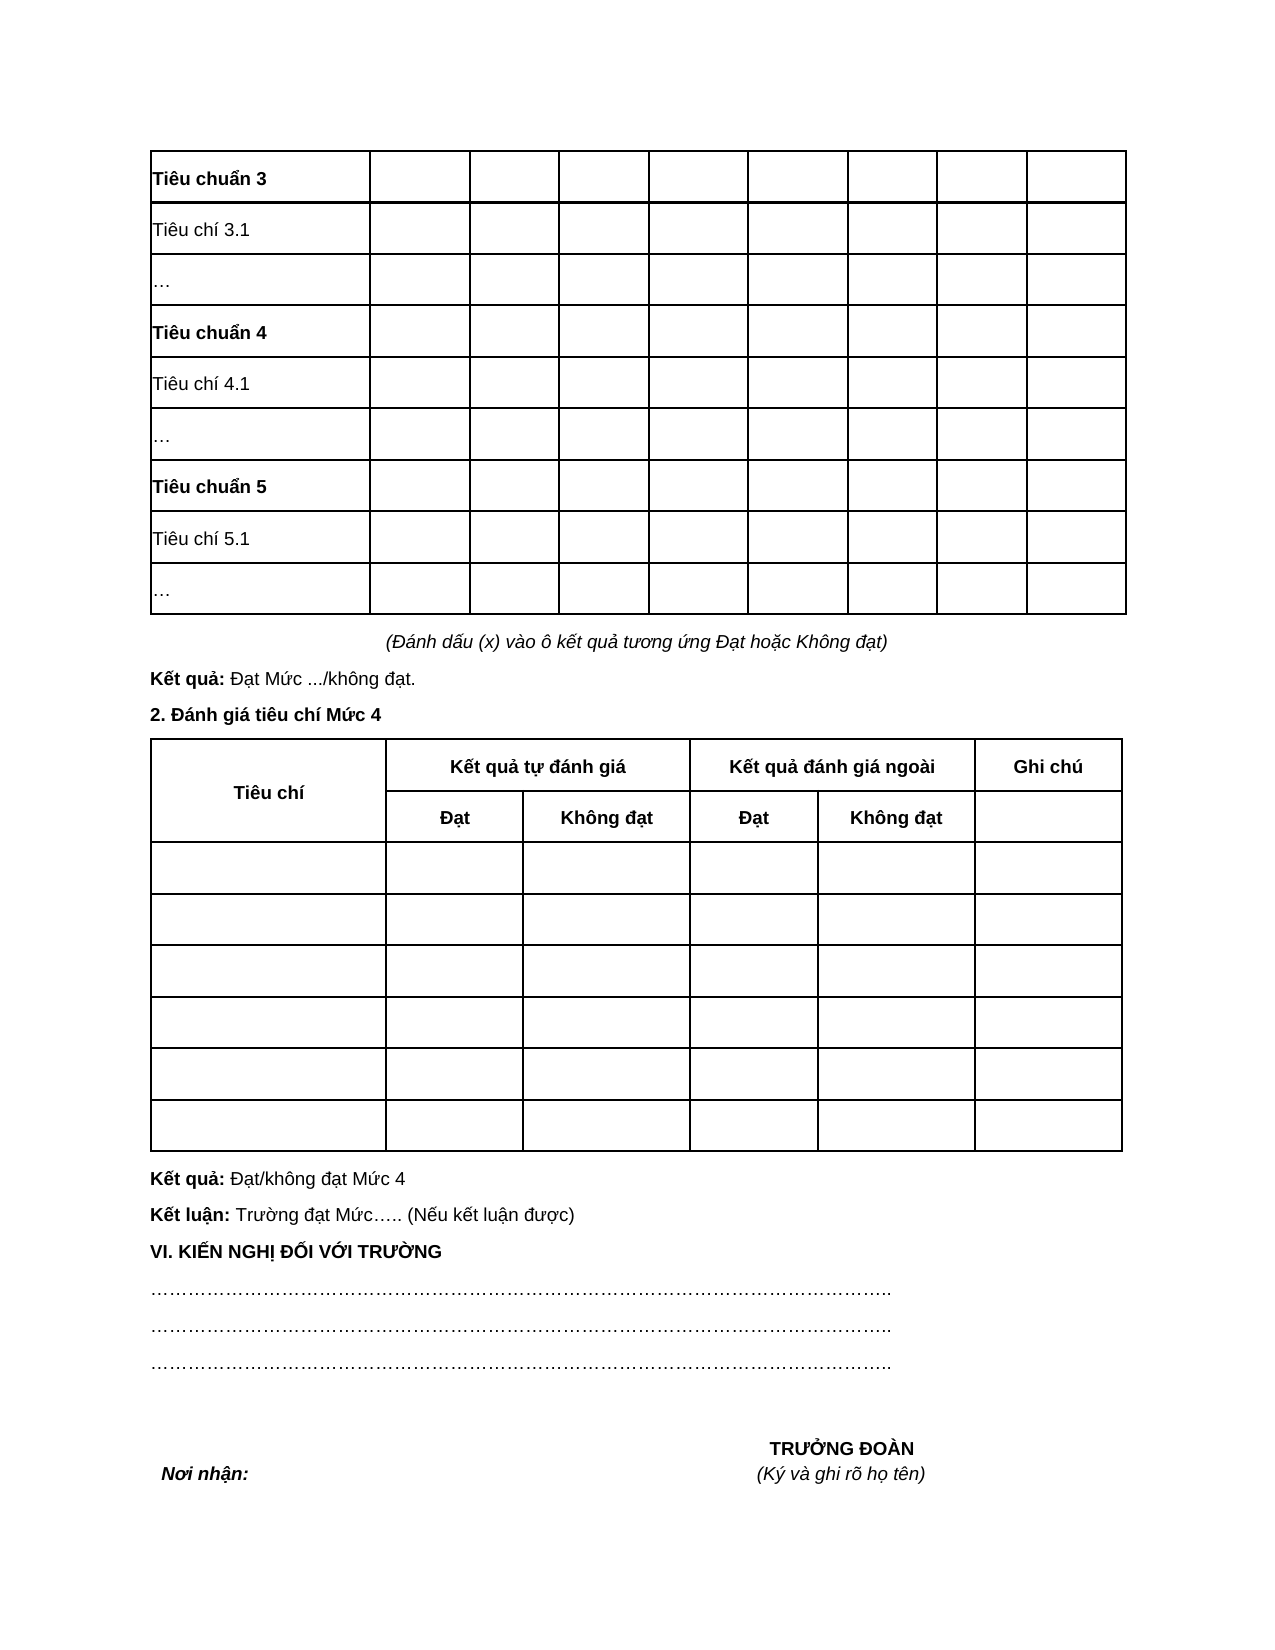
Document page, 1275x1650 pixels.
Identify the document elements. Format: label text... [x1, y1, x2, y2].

table_cell [471, 306, 558, 356]
table_cell Đạt [691, 792, 817, 841]
table_cell [387, 946, 522, 996]
table_cell [1028, 409, 1125, 459]
table_cell [650, 255, 747, 304]
table_cell [691, 946, 817, 996]
text ……………………………………………………………………………………………………….. [150, 1349, 1125, 1373]
table_cell Không đạt [524, 792, 689, 841]
table_cell Tiêu chí 3.1 [152, 204, 369, 253]
table_cell [152, 946, 385, 996]
table_cell [371, 358, 469, 407]
table_cell [560, 512, 648, 562]
table_cell [976, 843, 1121, 893]
table_cell [749, 512, 847, 562]
table_cell [849, 564, 936, 613]
table_cell Tiêu chuẩn 3 [152, 152, 369, 201]
table_cell [938, 564, 1026, 613]
text Kết quả: Đạt Mức .../không đạt. [150, 664, 1125, 689]
table_cell [819, 1049, 974, 1098]
table_cell [524, 946, 689, 996]
table_cell [691, 1049, 817, 1098]
table_cell [849, 255, 936, 304]
table_cell [849, 358, 936, 407]
table_cell [524, 843, 689, 893]
table_cell [387, 998, 522, 1047]
table_cell [650, 358, 747, 407]
table_cell Tiêu chuẩn 5 [152, 461, 369, 510]
table_cell [749, 358, 847, 407]
table_header Kết quả tự đánh giá [387, 740, 689, 790]
table_cell [938, 152, 1026, 201]
table_cell [387, 843, 522, 893]
table_cell [976, 895, 1121, 944]
table_cell [471, 255, 558, 304]
table_cell [819, 843, 974, 893]
table_cell [471, 409, 558, 459]
table_cell [387, 1101, 522, 1150]
table_cell … [152, 564, 369, 613]
table_cell [749, 255, 847, 304]
table_cell [749, 204, 847, 253]
table_header Ghi chú [976, 740, 1121, 790]
table_cell [1028, 461, 1125, 510]
table_cell [560, 461, 648, 510]
table_cell [560, 204, 648, 253]
table_cell [1028, 152, 1125, 201]
table_cell [471, 564, 558, 613]
table_cell [976, 998, 1121, 1047]
table_cell Tiêu chuẩn 4 [152, 306, 369, 356]
table_cell [691, 843, 817, 893]
table_cell [371, 409, 469, 459]
text VI. KIẾN NGHỊ ĐỐI VỚI TRƯỜNG [150, 1238, 1125, 1263]
table_cell [524, 1101, 689, 1150]
table_cell [1028, 306, 1125, 356]
table_cell [560, 306, 648, 356]
table_cell Không đạt [819, 792, 974, 841]
table_cell [1028, 204, 1125, 253]
table_cell [691, 998, 817, 1047]
table_cell [976, 946, 1121, 996]
table_cell [650, 512, 747, 562]
table_cell [152, 895, 385, 944]
table_cell [650, 409, 747, 459]
table_cell [560, 564, 648, 613]
table_header Tiêu chí [152, 740, 385, 841]
table_cell [152, 1101, 385, 1150]
table_cell [938, 358, 1026, 407]
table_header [150, 1423, 611, 1496]
table_cell [749, 564, 847, 613]
table_cell [371, 255, 469, 304]
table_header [611, 1423, 1072, 1496]
table_cell [371, 306, 469, 356]
text (Đánh dấu (x) vào ô kết quả tương ứng Đạt hoặc Không đạt) [150, 628, 1125, 652]
table_cell [819, 895, 974, 944]
table_cell Tiêu chí 5.1 [152, 512, 369, 562]
table_cell [1028, 358, 1125, 407]
text Kết quả: Đạt/không đạt Mức 4 [150, 1164, 1125, 1189]
table_cell [819, 946, 974, 996]
table_cell [849, 461, 936, 510]
table_cell [471, 358, 558, 407]
table_cell [560, 255, 648, 304]
table_cell Tiêu chí 4.1 [152, 358, 369, 407]
table_cell [371, 152, 469, 201]
table_cell [650, 204, 747, 253]
table_cell [1028, 564, 1125, 613]
table_cell [691, 1101, 817, 1150]
table_cell [749, 152, 847, 201]
table_cell [849, 512, 936, 562]
table_cell [471, 512, 558, 562]
table_cell [387, 1049, 522, 1098]
table_cell [938, 512, 1026, 562]
text ……………………………………………………………………………………………………….. [150, 1312, 1125, 1336]
table_cell … [152, 255, 369, 304]
table_header Kết quả đánh giá ngoài [691, 740, 974, 790]
table_cell [938, 255, 1026, 304]
table_cell [849, 152, 936, 201]
table_cell … [152, 409, 369, 459]
table_cell [471, 204, 558, 253]
table_cell [749, 409, 847, 459]
table_cell [819, 1101, 974, 1150]
text 2. Đánh giá tiêu chí Mức 4 [150, 701, 1125, 726]
table_cell [749, 461, 847, 510]
table_cell Đạt [387, 792, 522, 841]
table_cell [938, 306, 1026, 356]
table_cell [938, 461, 1026, 510]
table_cell [976, 1049, 1121, 1098]
table_cell [650, 152, 747, 201]
table_cell [938, 204, 1026, 253]
table_cell [560, 358, 648, 407]
table_cell [650, 461, 747, 510]
table_cell [560, 152, 648, 201]
table_cell [749, 306, 847, 356]
table_cell [387, 895, 522, 944]
table_cell [152, 998, 385, 1047]
table_cell [819, 998, 974, 1047]
table_cell [371, 204, 469, 253]
table_cell [849, 204, 936, 253]
table_cell [849, 409, 936, 459]
table_cell [371, 512, 469, 562]
table_cell [371, 564, 469, 613]
table_cell [1028, 255, 1125, 304]
table_cell [849, 306, 936, 356]
table_cell [471, 461, 558, 510]
table_cell [524, 895, 689, 944]
table_cell [976, 1101, 1121, 1150]
table_cell [560, 409, 648, 459]
table_cell [524, 998, 689, 1047]
table_cell [152, 1049, 385, 1098]
table_cell [471, 152, 558, 201]
text Kết luận: Trường đạt Mức….. (Nếu kết luận được) [150, 1201, 1125, 1226]
table_cell [650, 306, 747, 356]
table_cell [976, 792, 1121, 841]
table_cell [152, 843, 385, 893]
table_cell [650, 564, 747, 613]
table_cell [1028, 512, 1125, 562]
table_cell [524, 1049, 689, 1098]
text ……………………………………………………………………………………………………….. [150, 1275, 1125, 1299]
table_cell [371, 461, 469, 510]
table_cell [938, 409, 1026, 459]
table_cell [691, 895, 817, 944]
